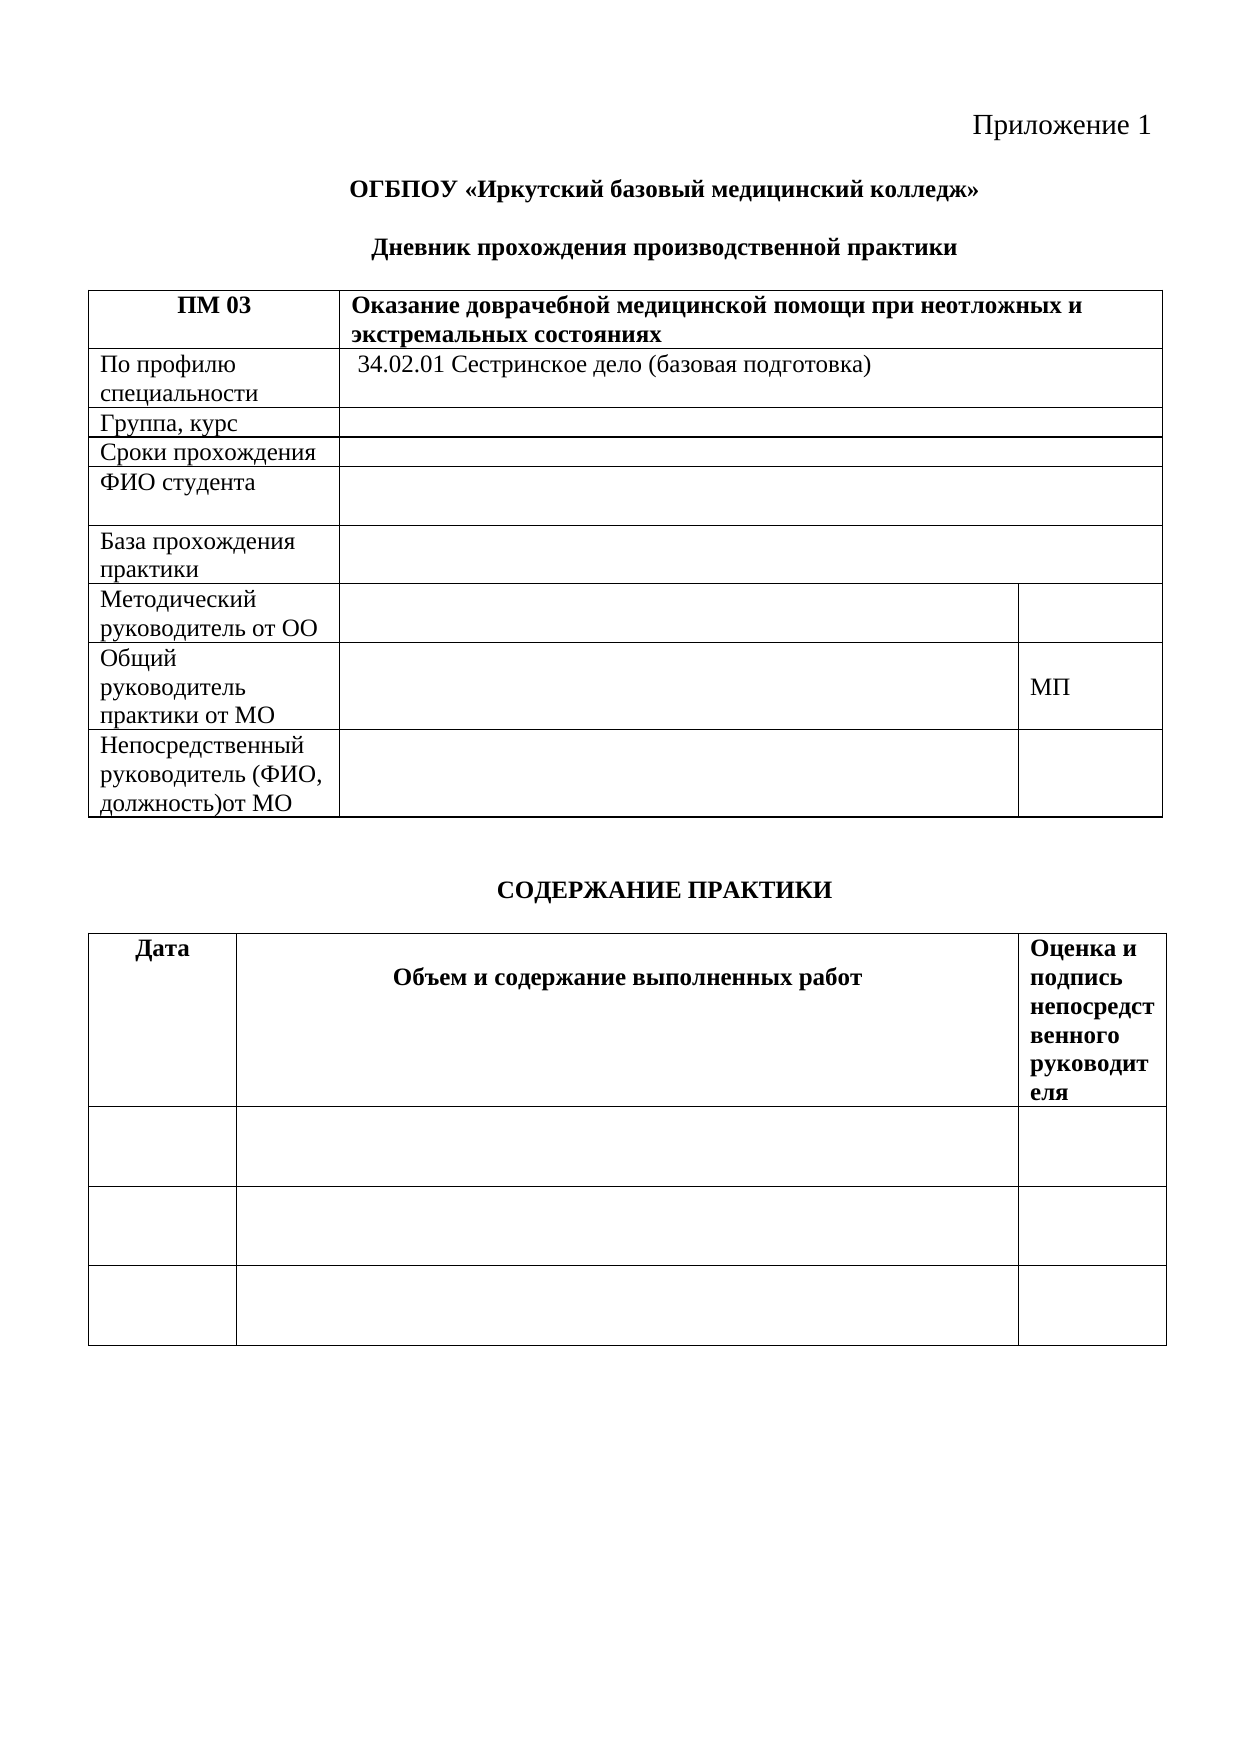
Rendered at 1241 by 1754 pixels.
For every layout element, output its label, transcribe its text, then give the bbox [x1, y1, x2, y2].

table_cell По профилю специальности [89, 349, 339, 407]
table_cell Сроки прохождения [89, 438, 339, 466]
table_cell [89, 1266, 236, 1345]
table_header Объем и содержание выполненных работ [237, 934, 1018, 1106]
text СОДЕРЖАНИЕ ПРАКТИКИ [177, 875, 1152, 904]
table_header Дата [89, 934, 236, 1106]
table_cell 34.02.01 Сестринское дело (базовая подготовка) [340, 349, 1162, 407]
table_header ПМ 03 [89, 291, 339, 348]
table_header Оценка и подпись непосредственного руководителя [1019, 934, 1166, 1106]
text Дневник прохождения производственной практики [177, 232, 1152, 261]
table_cell [237, 1107, 1018, 1186]
table_cell [89, 1107, 236, 1186]
table_cell [1019, 1187, 1166, 1265]
table_cell [340, 408, 1162, 436]
table_cell [340, 730, 1018, 816]
table_cell [340, 526, 1162, 583]
table_cell [1019, 730, 1162, 816]
table_cell ФИО студента [89, 467, 339, 525]
table_cell [237, 1266, 1018, 1345]
table_cell [340, 643, 1018, 729]
table_cell [340, 438, 1162, 466]
table_cell База прохождения практики [89, 526, 339, 583]
table_cell [1019, 1266, 1166, 1345]
text ОГБПОУ «Иркутский базовый медицинский колледж» [177, 174, 1152, 203]
table_cell [237, 1187, 1018, 1265]
table_cell [1019, 584, 1162, 642]
table_cell МП [1019, 643, 1162, 729]
table_cell Методический руководитель от ОО [89, 584, 339, 642]
table_header Оказание доврачебной медицинской помощи при неотложных и экстремальных состояниях [340, 291, 1162, 348]
table_cell Общий руководитель практики от МО [89, 643, 339, 729]
table_cell Непосредственный руководитель (ФИО, должность)от МО [89, 730, 339, 816]
table_cell [89, 1187, 236, 1265]
table_cell [340, 584, 1018, 642]
table_cell Группа, курс [89, 408, 339, 436]
table_cell [340, 467, 1162, 525]
table_cell [1019, 1107, 1166, 1186]
text Приложение 1 [177, 107, 1152, 141]
